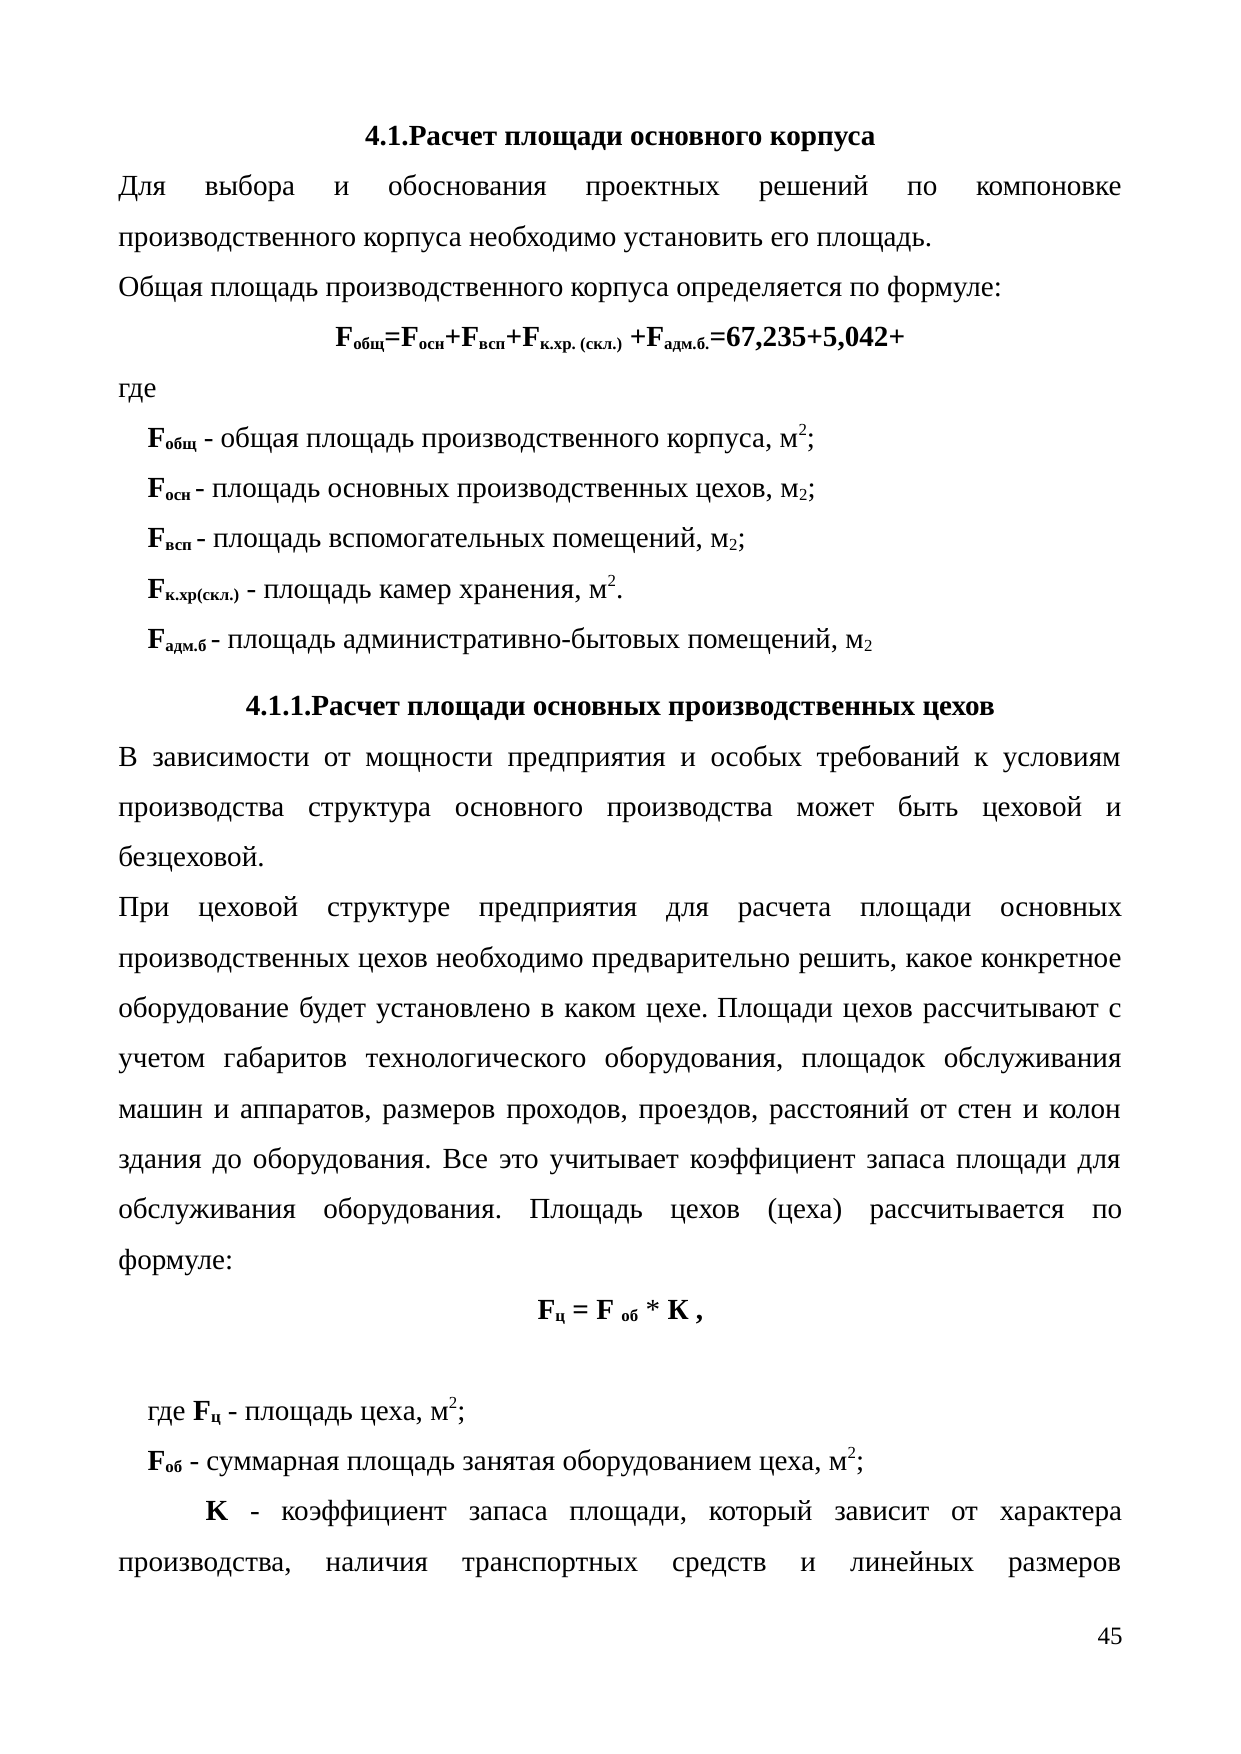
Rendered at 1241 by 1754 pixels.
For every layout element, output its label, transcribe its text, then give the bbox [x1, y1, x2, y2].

text Общая площадь производственного корпуса определяется по формуле: [118, 269, 1122, 303]
text где [118, 370, 1122, 403]
text Fобщ - общая площадь производственного корпуса, м2; [118, 420, 1122, 453]
text В зависимости от мощности предприятия и особых требований к условиям производства структура основного производства может быть цеховой и безцеховой. [118, 739, 1122, 873]
text где Fц - площадь цеха, м2; [118, 1393, 1122, 1426]
text Fобщ=Fосн+Fвсп+Fк.хр. (скл.) +Fадм.б.=67,235+5,042+ [118, 319, 1122, 353]
text 4.1.1.Расчет площади основных производственных цехов [118, 688, 1122, 722]
text Fц = F об * К , [118, 1292, 1122, 1326]
text Fоб - суммарная площадь занятая оборудованием цеха, м2; [118, 1443, 1122, 1477]
text Fадм.б - площадь административно-бытовых помещений, м2 [118, 621, 1122, 655]
text Fк.хр(скл.) - площадь камер хранения, м2. [118, 571, 1122, 604]
text При цеховой структуре предприятия для расчета площади основных производственных цехов необходимо предварительно решить, какое конкретное оборудование будет установлено в каком цехе. Площади цехов рассчитывают с учетом габаритов технологического оборудования, площадок обслуживания машин и аппаратов, размеров проходов, проездов, расстояний от стен и колон здания до оборудования. Все это учитывает коэффициент запаса площади для обслуживания оборудования. Площадь цехов (цеха) рассчитывается по формуле: [118, 889, 1122, 1275]
text Fвсп - площадь вспомогательных помещений, м2; [118, 521, 1122, 554]
text Fосн - площадь основных производственных цехов, м2; [118, 470, 1122, 504]
text 4.1.Расчет площади основного корпуса [118, 118, 1122, 152]
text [118, 1493, 1122, 1577]
text Для выбора и обоснования проектных решений по компоновке производственного корпуса необходимо установить его площадь. [118, 168, 1122, 252]
